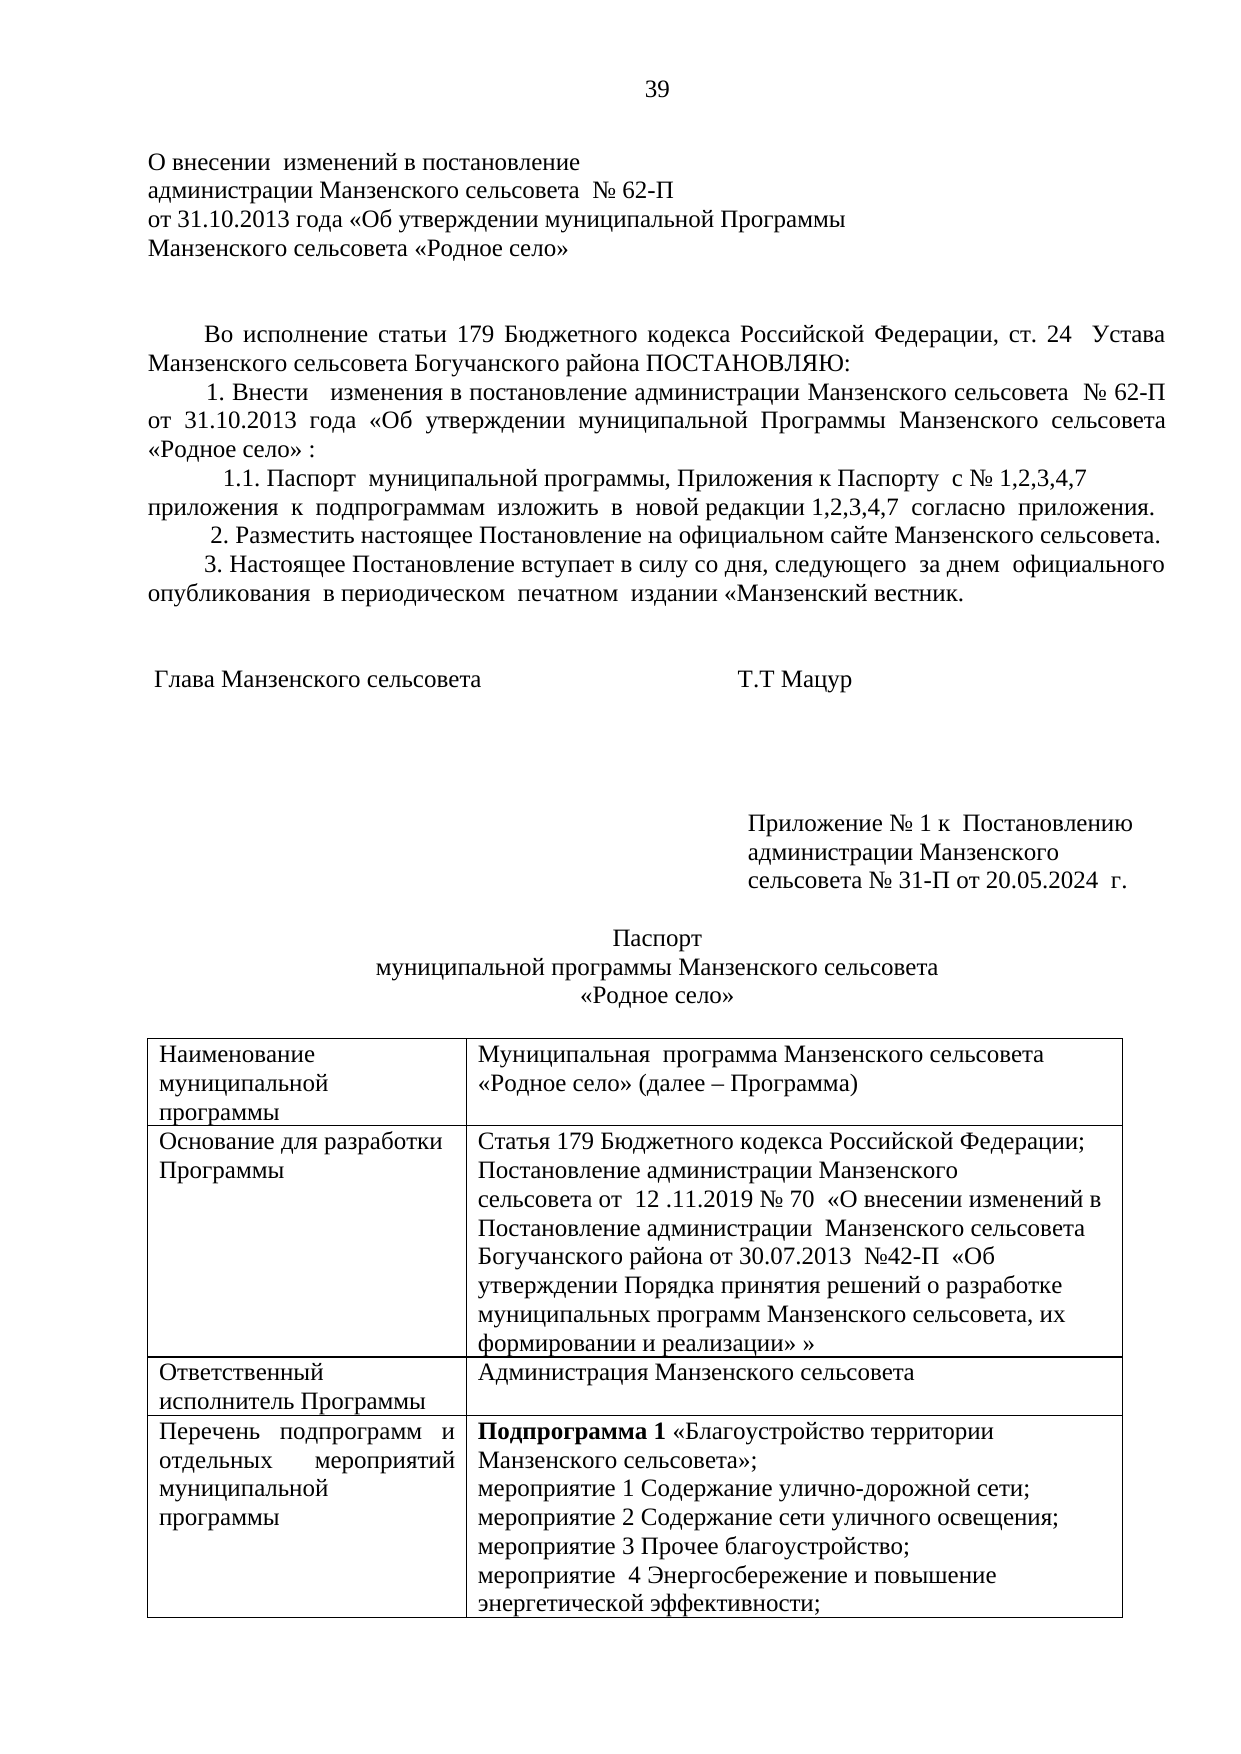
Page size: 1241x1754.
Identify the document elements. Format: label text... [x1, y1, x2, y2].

text 1.1. Паспорт муниципальной программы, Приложения к Паспорту с № 1,2,3,4,7 приложения к подпрограммам изложить в новой редакции 1,2,3,4,7 согласно приложения. [148, 463, 1167, 521]
text 2. Разместить настоящее Постановление на официальном сайте Манзенского сельсовета. [148, 521, 1167, 549]
text Приложение № 1 к Постановлению администрации Манзенского сельсовета № 31-П от 20.05.2024 г. [748, 808, 1167, 894]
text 3. Настоящее Постановление вступает в силу со дня, следующего за днем официального опубликования в периодическом печатном издании «Манзенский вестник. [148, 549, 1167, 607]
title администрации Манзенского сельсовета № 62-П [148, 176, 1167, 204]
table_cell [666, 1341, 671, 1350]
title О внесении изменений в постановление [148, 147, 1167, 176]
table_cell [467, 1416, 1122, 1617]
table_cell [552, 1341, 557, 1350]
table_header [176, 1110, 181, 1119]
text муниципальной программы Манзенского сельсовета [148, 952, 1167, 981]
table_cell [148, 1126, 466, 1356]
title 1. Внести изменения в постановление администрации Манзенского сельсовета № 62-П от 31.10.2013 года «Об утверждении муниципальной Программы Манзенского сельсовета «Родное село» : [148, 377, 1167, 463]
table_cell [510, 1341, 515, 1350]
title Манзенского сельсовета «Родное село» [148, 233, 1167, 262]
text Паспорт [148, 923, 1167, 952]
text «Родное село» [148, 981, 1167, 1009]
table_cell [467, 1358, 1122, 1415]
text Во исполнение статьи 179 Бюджетного кодекса Российской Федерации, ст. 24 Устава Манзенского сельсовета Богучанского района ПОСТАНОВЛЯЮ: [148, 319, 1167, 377]
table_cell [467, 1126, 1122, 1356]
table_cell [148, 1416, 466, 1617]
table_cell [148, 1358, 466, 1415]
text Глава Манзенского сельсовета Т.Т Мацур [148, 664, 1167, 693]
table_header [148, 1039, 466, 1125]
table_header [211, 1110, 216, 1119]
title от 31.10.2013 года «Об утверждении муниципальной Программы [148, 204, 1167, 233]
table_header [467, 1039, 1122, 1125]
